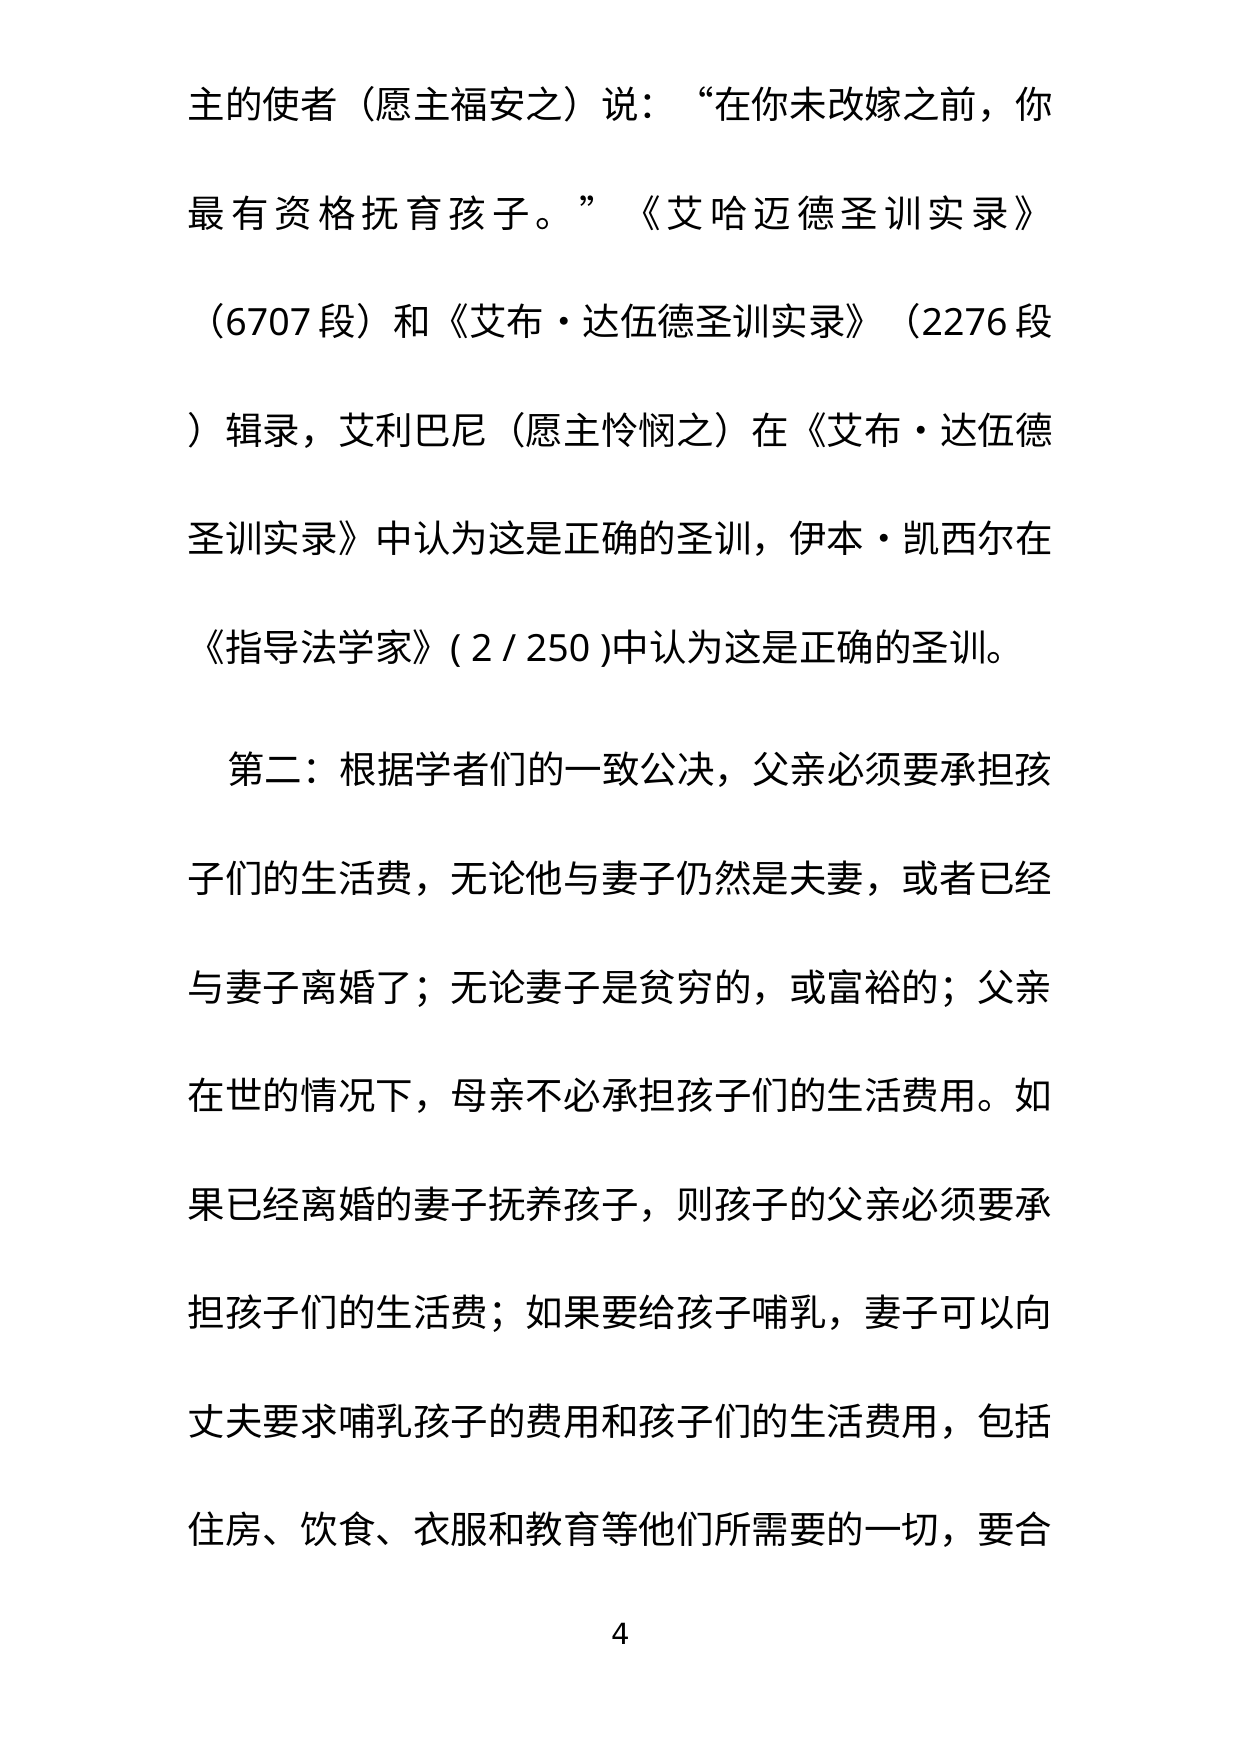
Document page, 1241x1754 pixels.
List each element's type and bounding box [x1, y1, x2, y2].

text [187, 740, 1053, 1554]
text [187, 75, 1053, 672]
